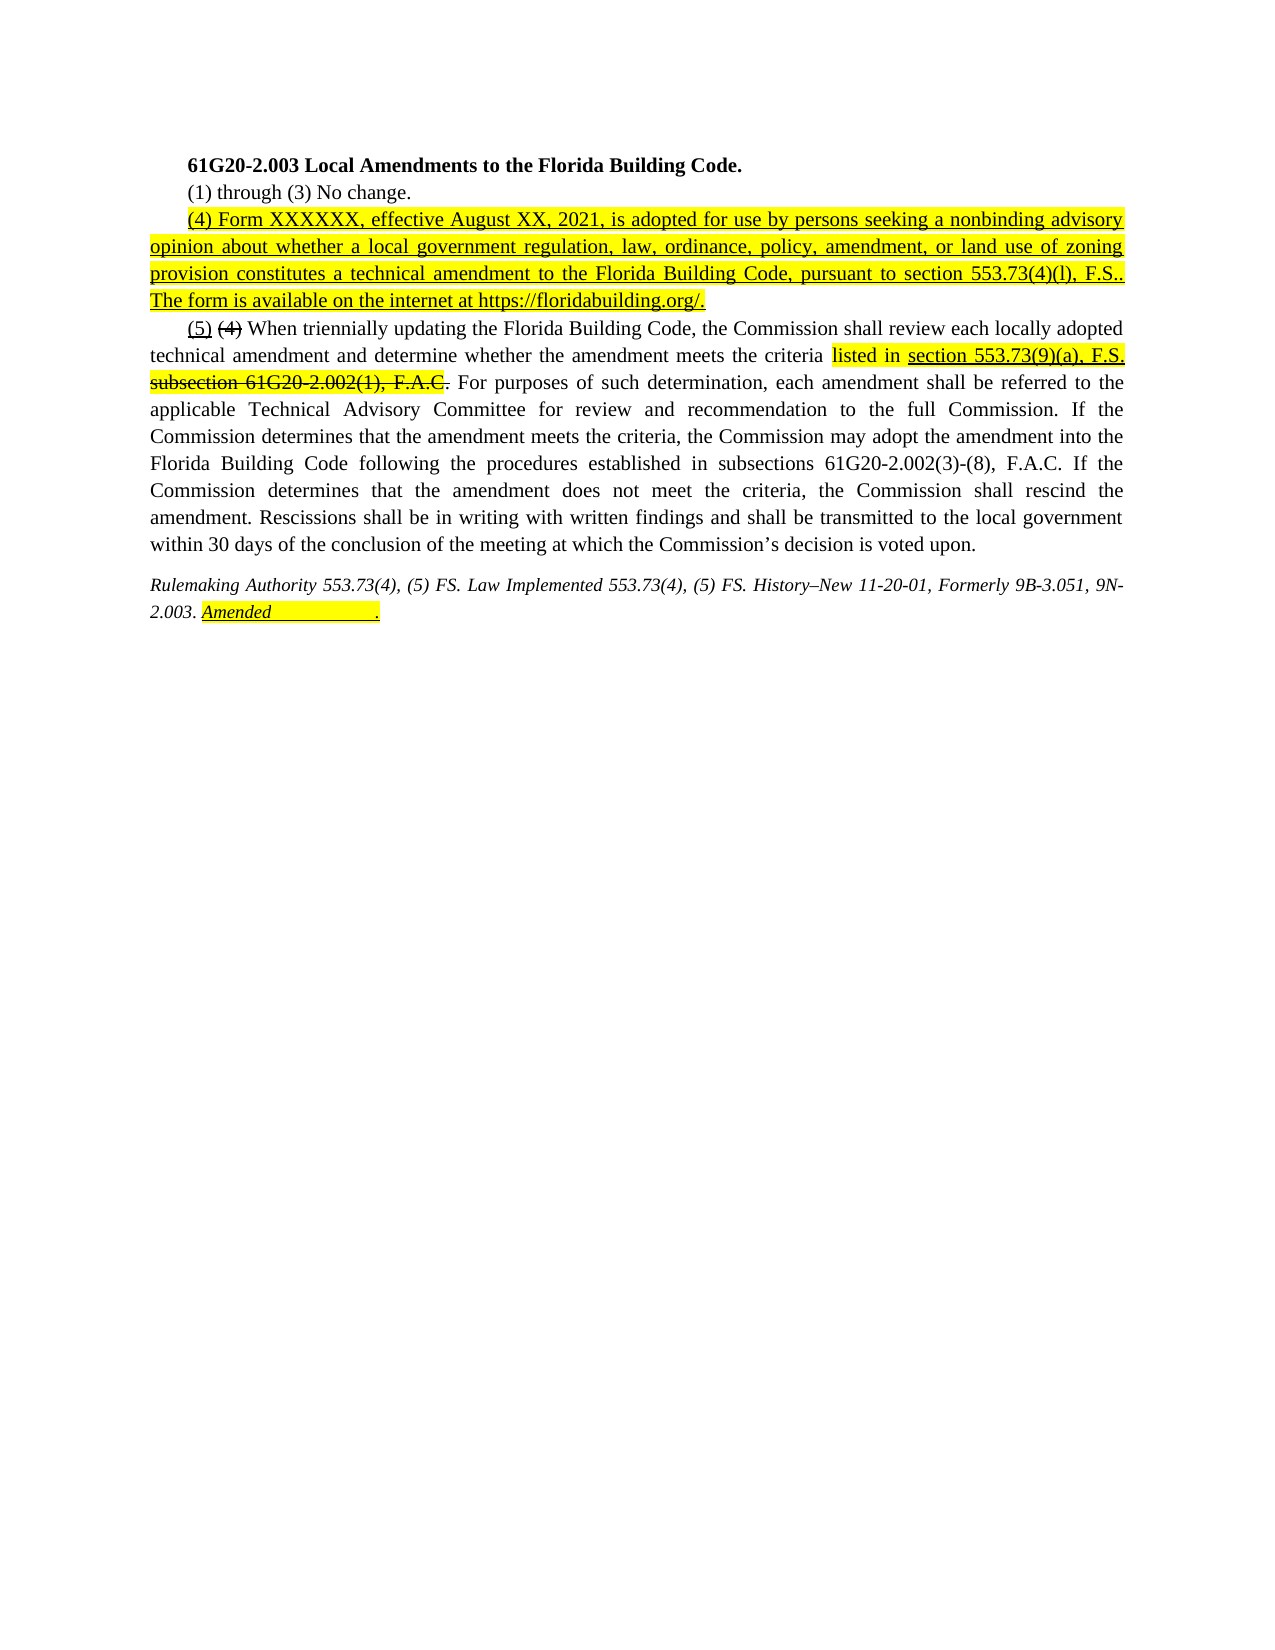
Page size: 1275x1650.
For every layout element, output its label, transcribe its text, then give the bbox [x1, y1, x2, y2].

text (4) Form XXXXXX, effective August XX, 2021, is adopted for use by persons seeking a nonbinding advisory opinion about whether a local government regulation, law, ordinance, policy, amendment, or land use of zoning provision constitutes a technical amendment to the Florida Building Code, pursuant to section 553.73(4)(l), F.S.. The form is available on the internet at https://floridabuilding.org/. [150, 285, 1125, 312]
text 61G20-2.003 Local Amendments to the Florida Building Code. [150, 150, 1125, 177]
text (4) Form XXXXXX, effective August XX, 2021, is adopted for use by persons seeking a nonbinding advisory opinion about whether a local government regulation, law, ordinance, policy, amendment, or land use of zoning provision constitutes a technical amendment to the Florida Building Code, pursuant to section 553.73(4)(l), F.S.. The form is available on the internet at https://floridabuilding.org/. [150, 204, 1125, 234]
text Rulemaking Authority 553.73(4), (5) FS. Law Implemented 553.73(4), (5) FS. History–New 11-20-01, Formerly 9B-3.051, 9N-2.003. Amended . [150, 569, 1125, 623]
text (5) (4) When triennially updating the Florida Building Code, the Commission shall review each locally adopted technical amendment and determine whether the amendment meets the criteria listed in section 553.73(9)(a), F.S. subsection 61G20-2.002(1), F.A.C. For purposes of such determination, each amendment shall be referred to the applicable Technical Advisory Committee for review and recommendation to the full Commission. If the Commission determines that the amendment meets the criteria, the Commission may adopt the amendment into the Florida Building Code following the procedures established in subsections 61G20-2.002(3)-(8), F.A.C. If the Commission determines that the amendment does not meet the criteria, the Commission shall rescind the amendment. Rescissions shall be in writing with written findings and shall be transmitted to the local government within 30 days of the conclusion of the meeting at which the Commission’s decision is voted upon. [150, 312, 1125, 556]
text (1) through (3) No change. [150, 177, 1125, 204]
